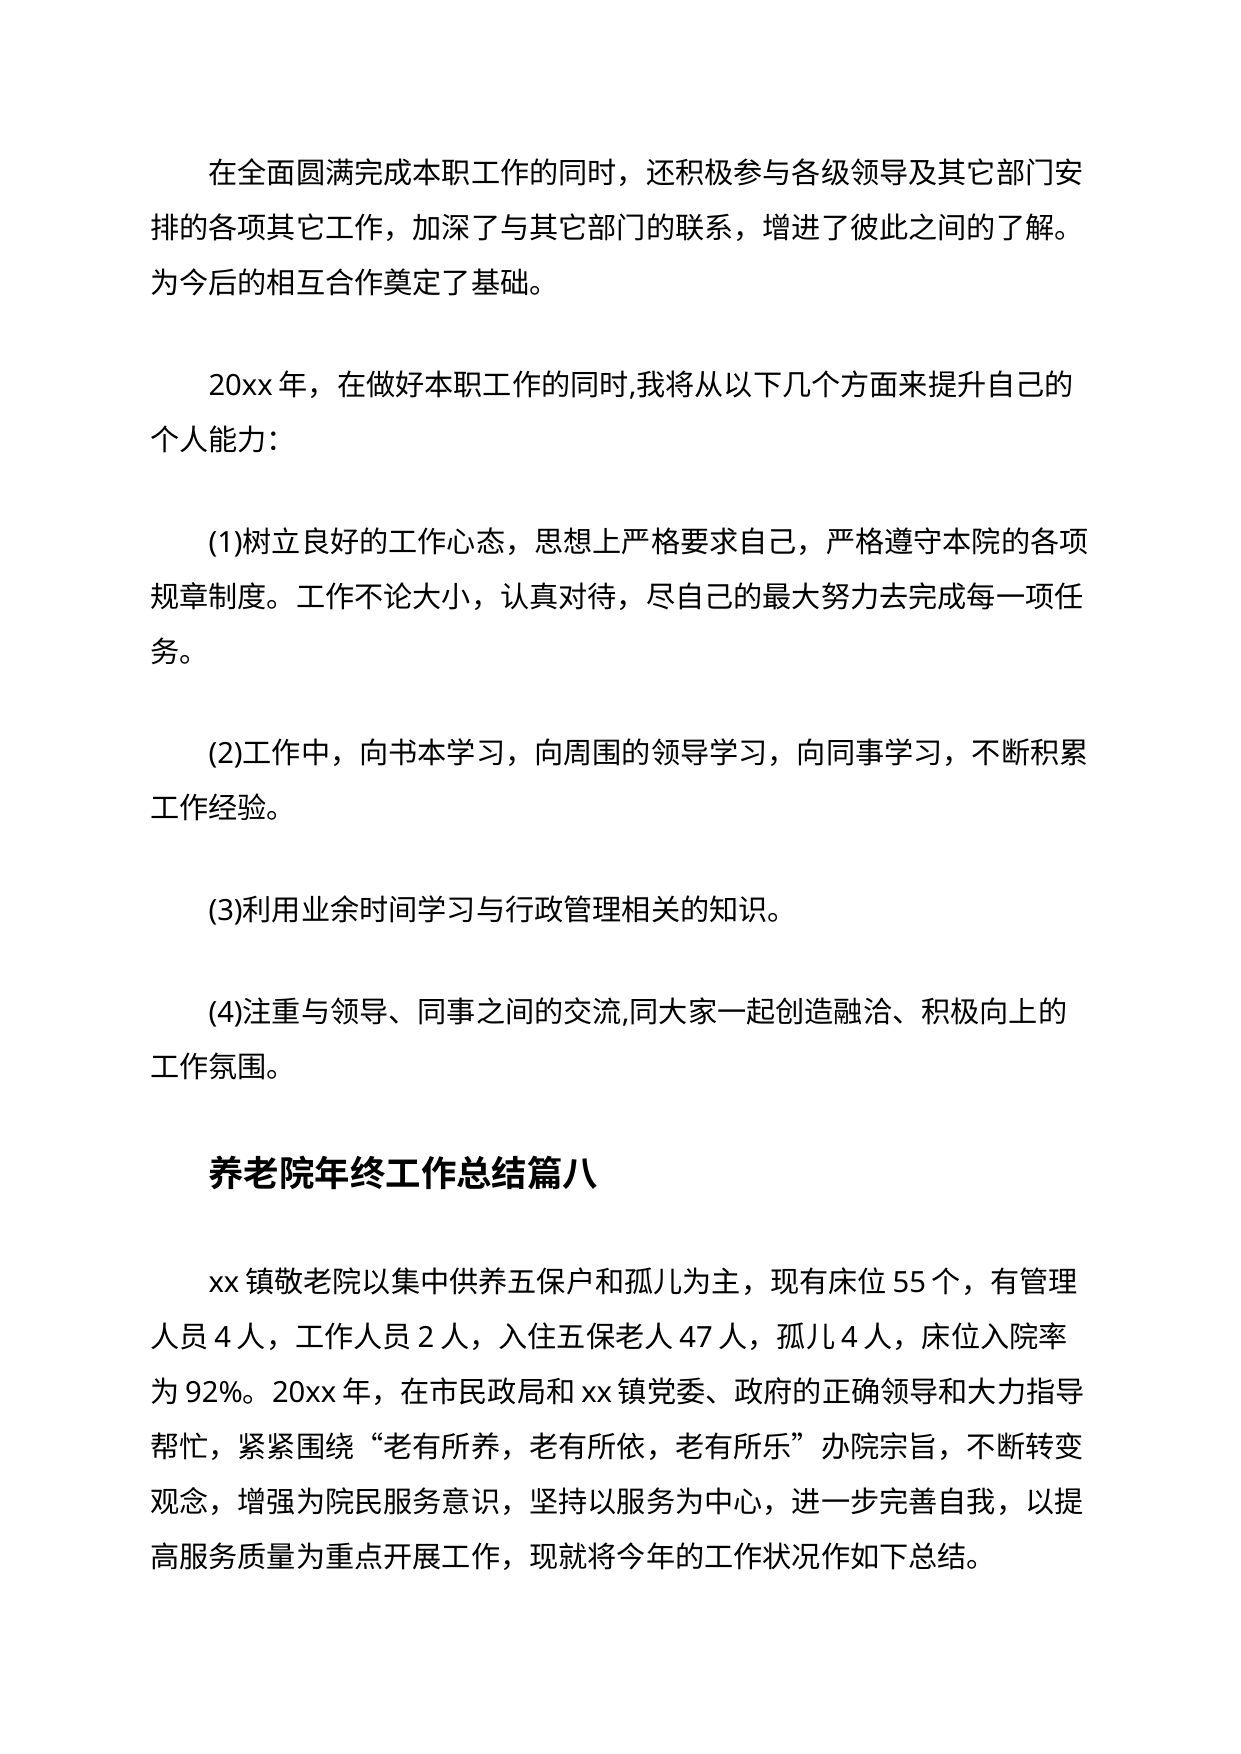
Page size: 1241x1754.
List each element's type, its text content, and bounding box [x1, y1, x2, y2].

text (1)树立良好的工作心态，思想上严格要求自己，严格遵守本院的各项规章制度。工作不论大小，认真对待，尽自己的最大努力去完成每一项任务。 [150, 518, 1090, 671]
text 在全面圆满完成本职工作的同时，还积极参与各级领导及其它部门安排的各项其它工作，加深了与其它部门的联系，增进了彼此之间的了解。为今后的相互合作奠定了基础。 [150, 150, 1090, 302]
text xx镇敬老院以集中供养五保户和孤儿为主，现有床位55个，有管理人员4人，工作人员2人，入住五保老人47人，孤儿4人，床位入院率为92%。20xx年，在市民政局和xx镇党委、政府的正确领导和大力指导帮忙，紧紧围绕“老有所养，老有所依，老有所乐”办院宗旨，不断转变观念，增强为院民服务意识，坚持以服务为中心，进一步完善自我，以提高服务质量为重点开展工作，现就将今年的工作状况作如下总结。 [150, 1259, 1090, 1576]
text (2)工作中，向书本学习，向周围的领导学习，向同事学习，不断积累工作经验。 [150, 730, 1090, 827]
text (3)利用业余时间学习与行政管理相关的知识。 [150, 887, 1090, 929]
text 养老院年终工作总结篇八 [150, 1146, 1090, 1197]
text (4)注重与领导、同事之间的交流,同大家一起创造融洽、积极向上的工作氛围。 [150, 989, 1090, 1086]
text 20xx年，在做好本职工作的同时,我将从以下几个方面来提升自己的个人能力： [150, 362, 1090, 459]
